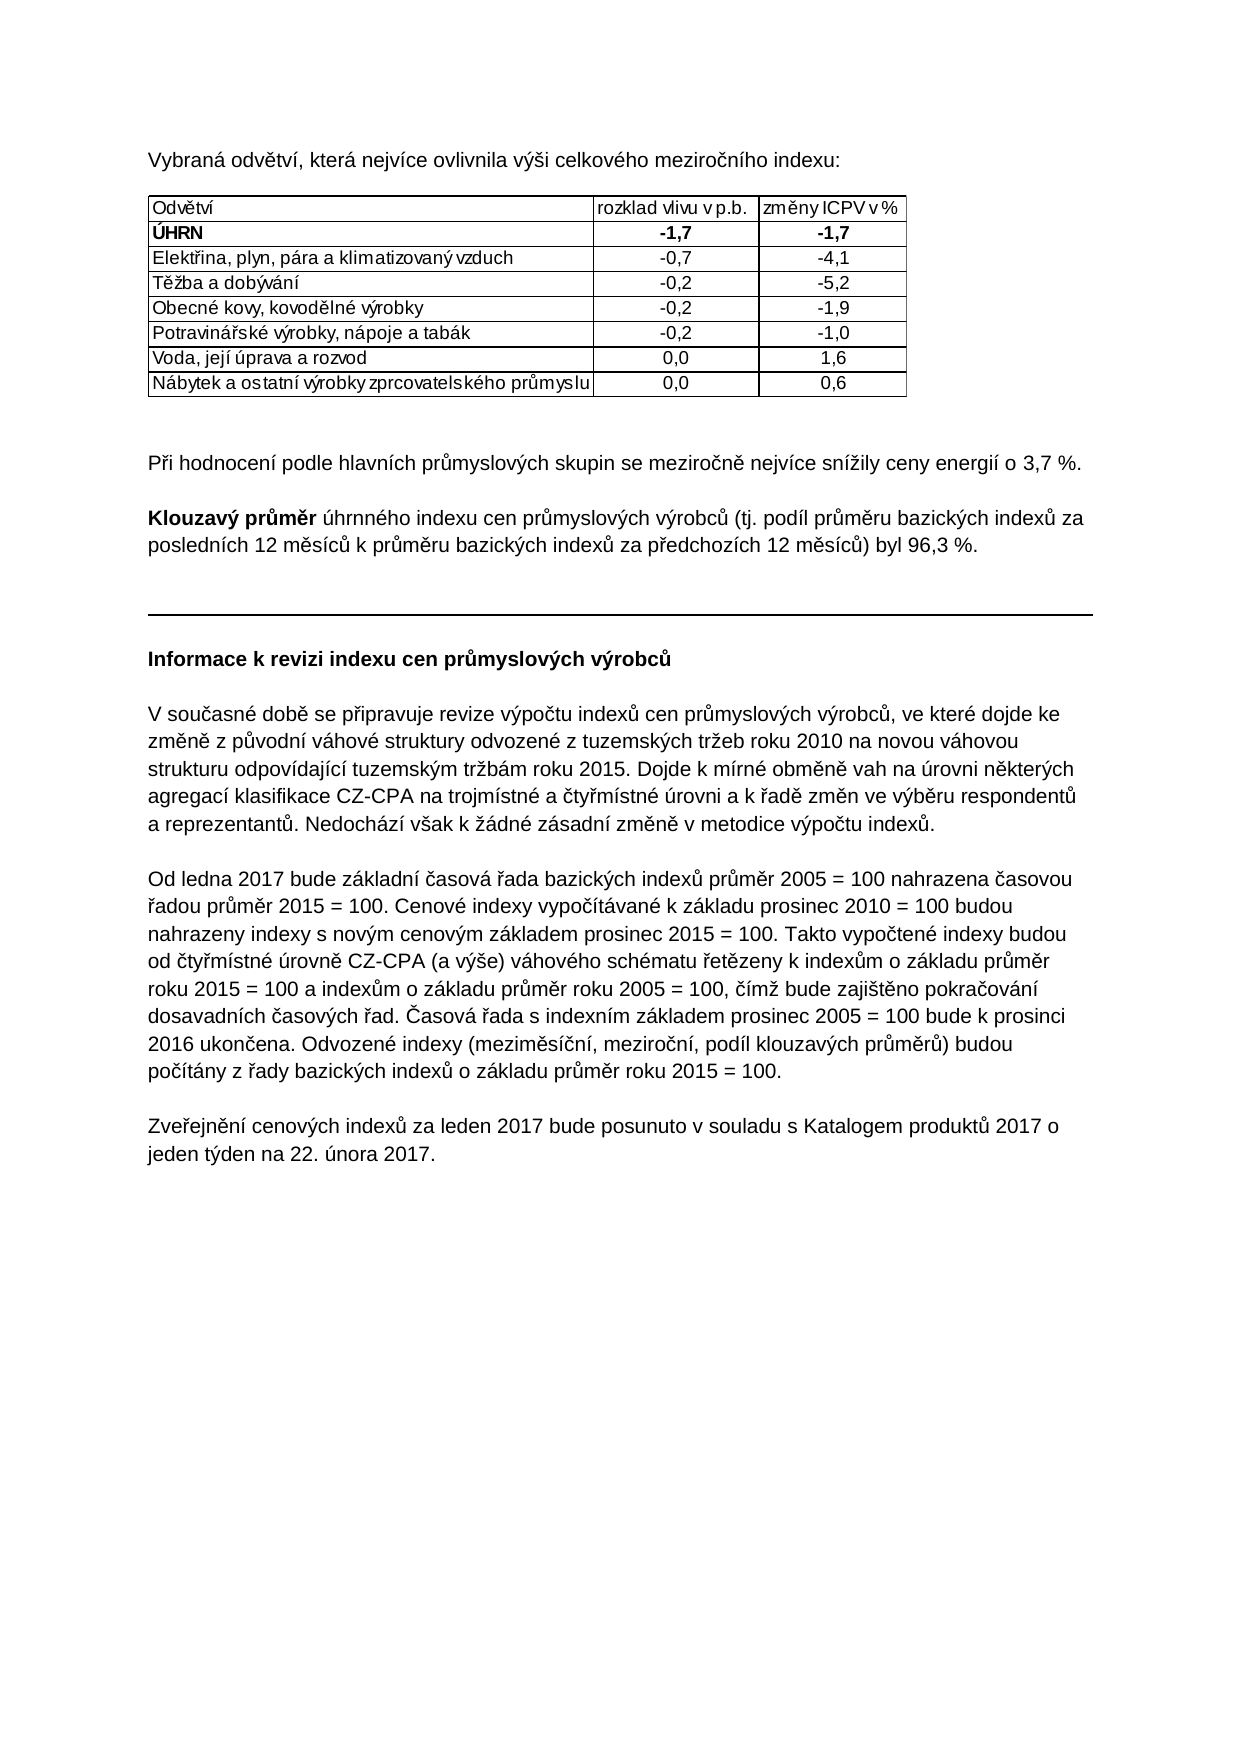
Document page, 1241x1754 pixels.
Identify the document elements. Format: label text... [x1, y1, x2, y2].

text Od ledna 2017 bude základní časová řada bazických indexů průměr 2005 = 100 nahrazena časovou řadou průměr 2015 = 100. Cenové indexy vypočítávané k základu prosinec 2010 = 100 budou nahrazeny indexy s novým cenovým základem prosinec 2015 = 100. Takto vypočtené indexy budou od čtyřmístné úrovně CZ-CPA (a výše) váhového schématu řetězeny k indexům o základu průměr roku 2015 = 100 a indexům o základu průměr roku 2005 = 100, čímž bude zajištěno pokračování dosavadních časových řad. Časová řada s indexním základem prosinec 2005 = 100 bude k prosinci 2016 ukončena. Odvozené indexy (meziměsíční, meziroční, podíl klouzavých průměrů) budou počítány z řady bazických indexů o základu průměr roku 2015 = 100. [148, 867, 1093, 1083]
text V současné době se připravuje revize výpočtu indexů cen průmyslových výrobců, ve které dojde ke změně z původní váhové struktury odvozené z tuzemských tržeb roku 2010 na novou váhovou strukturu odpovídající tuzemským tržbám roku 2015. Dojde k mírné obměně vah na úrovni některých agregací klasifikace CZ-CPA na trojmístné a čtyřmístné úrovni a k řadě změn ve výběru respondentů a reprezentantů. Nedochází však k žádné zásadní změně v metodice výpočtu indexů. [148, 702, 1093, 836]
text Klouzavý průměr úhrnného indexu cen průmyslových výrobců (tj. podíl průměru bazických indexů za posledních 12 měsíců k průměru bazických indexů za předchozích 12 měsíců) byl 96,3 %. [148, 506, 1093, 557]
text Při hodnocení podle hlavních průmyslových skupin se meziročně nejvíce snížily ceny energií o 3,7 %. [148, 451, 1093, 474]
text Vybraná odvětví, která nejvíce ovlivnila výši celkového meziročního indexu: [148, 148, 1093, 172]
text Zveřejnění cenových indexů za leden 2017 bude posunuto v souladu s Katalogem produktů 2017 o jeden týden na 22. února 2017. [148, 1114, 1093, 1166]
text Informace k revizi indexu cen průmyslových výrobců [148, 647, 1093, 671]
